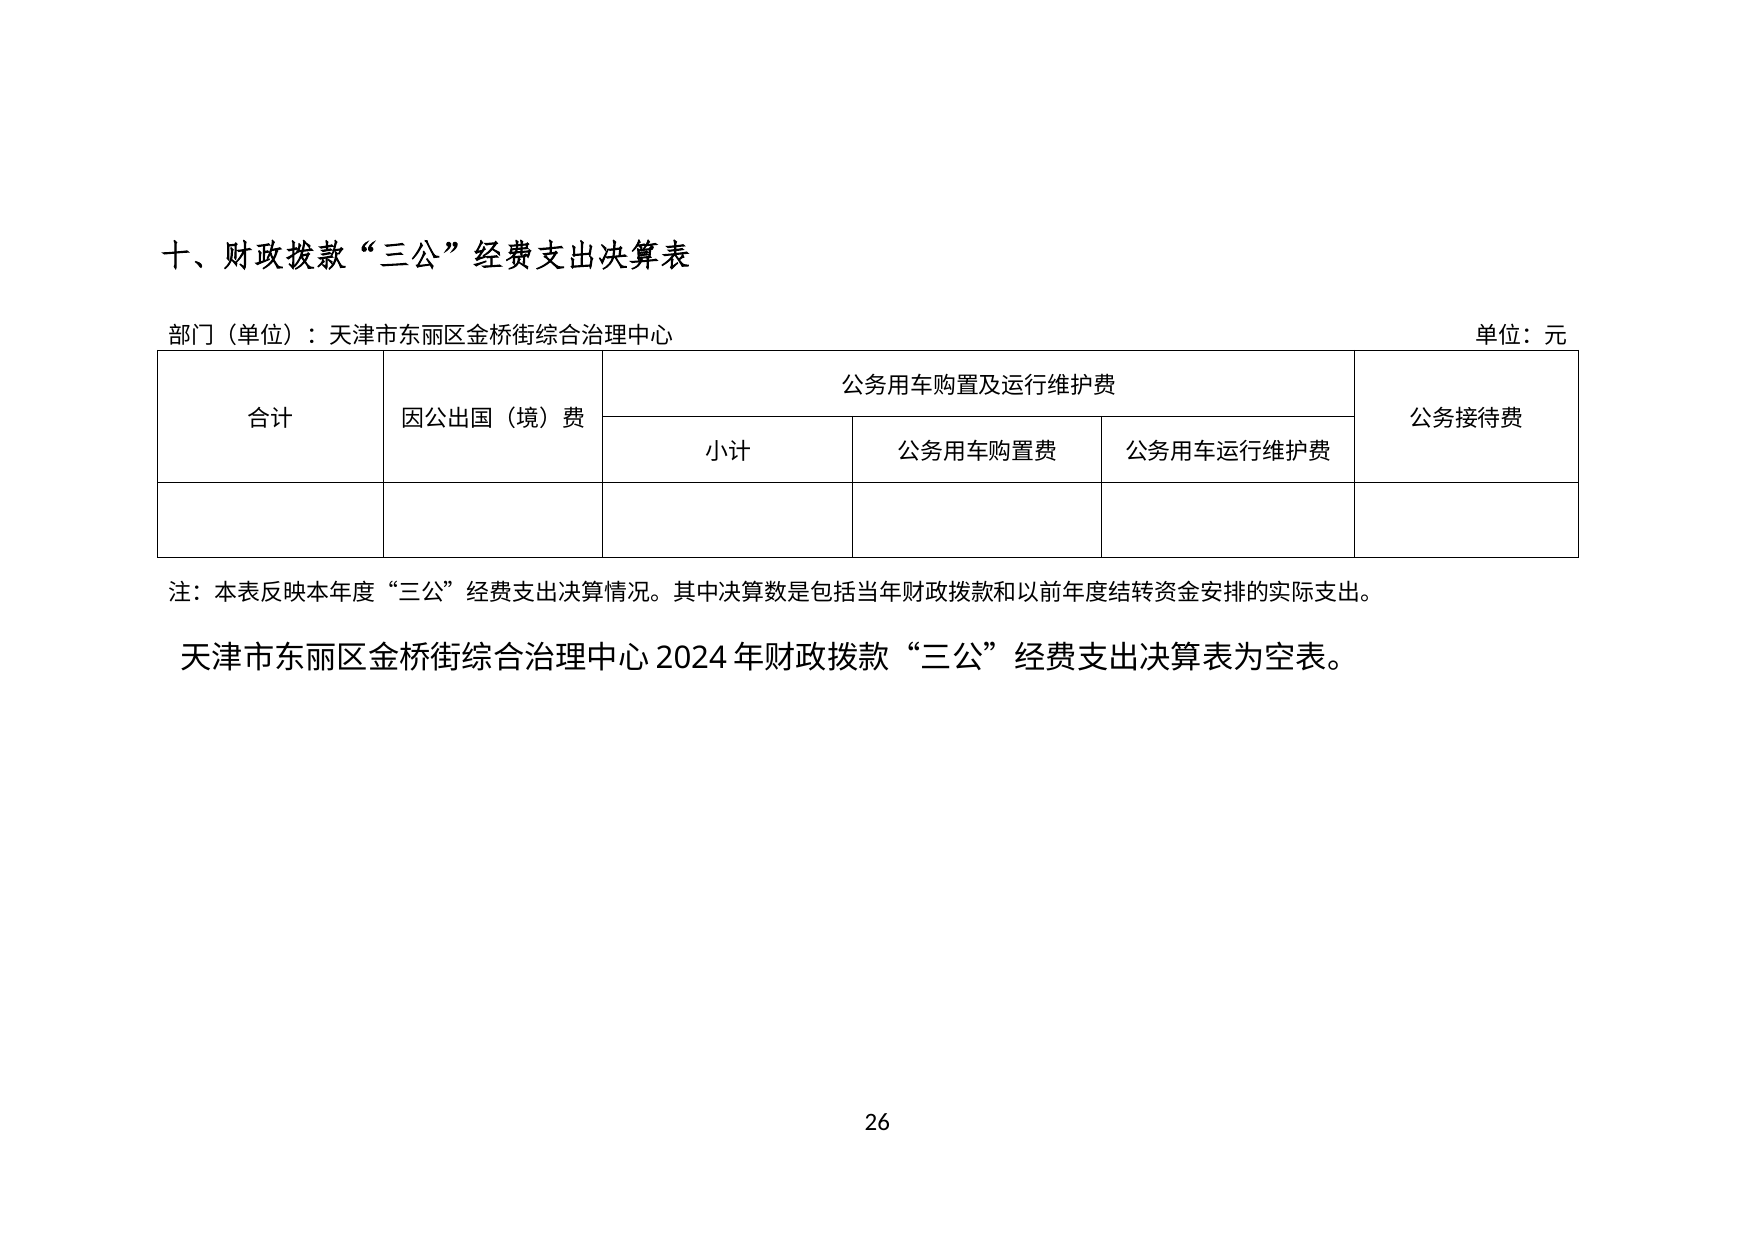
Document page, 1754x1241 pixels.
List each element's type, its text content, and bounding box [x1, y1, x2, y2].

table_header 部门（单位）：天津市东丽区金桥街综合治理中心 [158, 285, 1354, 350]
table_cell [384, 483, 602, 557]
table_cell 小计 [603, 417, 852, 482]
table_header 单位：元 [1354, 285, 1578, 350]
table_cell 因公出国（境）费 [384, 351, 602, 482]
table_cell 公务用车购置及运行维护费 [603, 351, 1354, 416]
table_cell [158, 483, 383, 557]
table_cell 注：本表反映本年度“三公”经费支出决算情况。其中决算数是包括当年财政拨款和以前年度结转资金安排的实际支出。 [158, 558, 1578, 623]
table_cell 合计 [158, 351, 383, 482]
table_cell [853, 483, 1101, 557]
table_cell [603, 483, 852, 557]
text 十、财政拨款“三公”经费支出决算表 [159, 220, 1594, 285]
table_cell [1355, 483, 1578, 557]
table_cell 公务接待费 [1355, 351, 1578, 482]
table_cell 公务用车购置费 [853, 417, 1101, 482]
table_cell 公务用车运行维护费 [1102, 417, 1354, 482]
table_cell [1102, 483, 1354, 557]
text 天津市东丽区金桥街综合治理中心2024年财政拨款“三公”经费支出决算表为空表。 [159, 623, 1594, 688]
